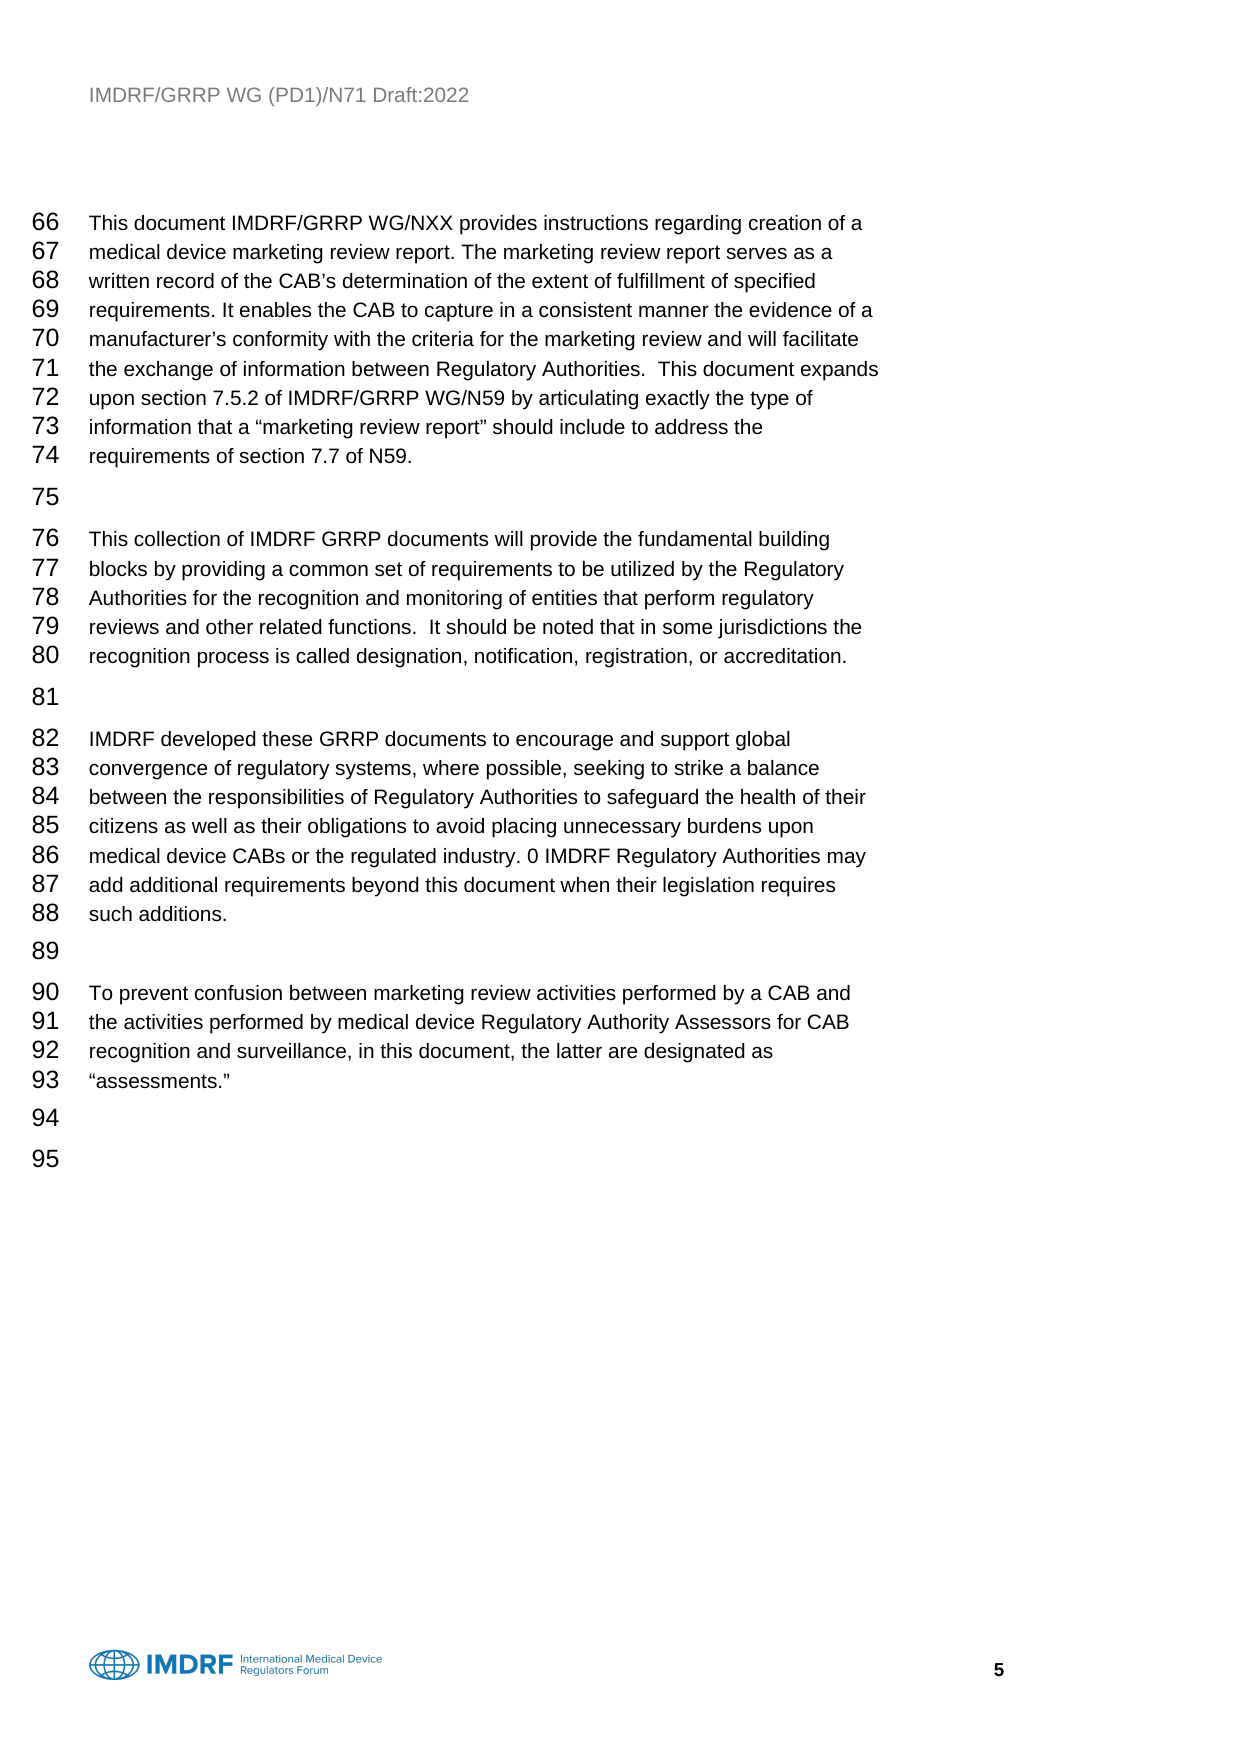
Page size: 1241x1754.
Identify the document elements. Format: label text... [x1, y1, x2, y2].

text This document IMDRF/GRRP WG/NXX provides instructions regarding creation of a medical device marketing review report. The marketing review report serves as a written record of the CAB’s determination of the extent of fulfillment of specified requirements. It enables the CAB to capture in a consistent manner the evidence of a manufacturer’s conformity with the criteria for the marketing review and will facilitate the exchange of information between Regulatory Authorities. This document expands upon section 7.5.2 of IMDRF/GRRP WG/N59 by articulating exactly the type of information that a “marketing review report” should include to address the requirements of section 7.7 of N59. [89, 207, 886, 469]
text This collection of IMDRF GRRP documents will provide the fundamental building blocks by providing a common set of requirements to be utilized by the Regulatory Authorities for the recognition and monitoring of entities that perform regulatory reviews and other related functions. It should be noted that in some jurisdictions the recognition process is called designation, notification, registration, or accreditation. [89, 523, 886, 669]
text IMDRF developed these GRRP documents to encourage and support global convergence of regulatory systems, where possible, seeking to strike a balance between the responsibilities of Regulatory Authorities to safeguard the health of their citizens as well as their obligations to avoid placing unnecessary burdens upon medical device CABs or the regulated industry. 0 IMDRF Regulatory Authorities may add additional requirements beyond this document when their legislation requires such additions. [89, 723, 886, 927]
text To prevent confusion between marketing review activities performed by a CAB and the activities performed by medical device Regulatory Authority Assessors for CAB recognition and surveillance, in this document, the latter are designated as “assessments.” [89, 977, 886, 1094]
picture [85, 1647, 386, 1683]
